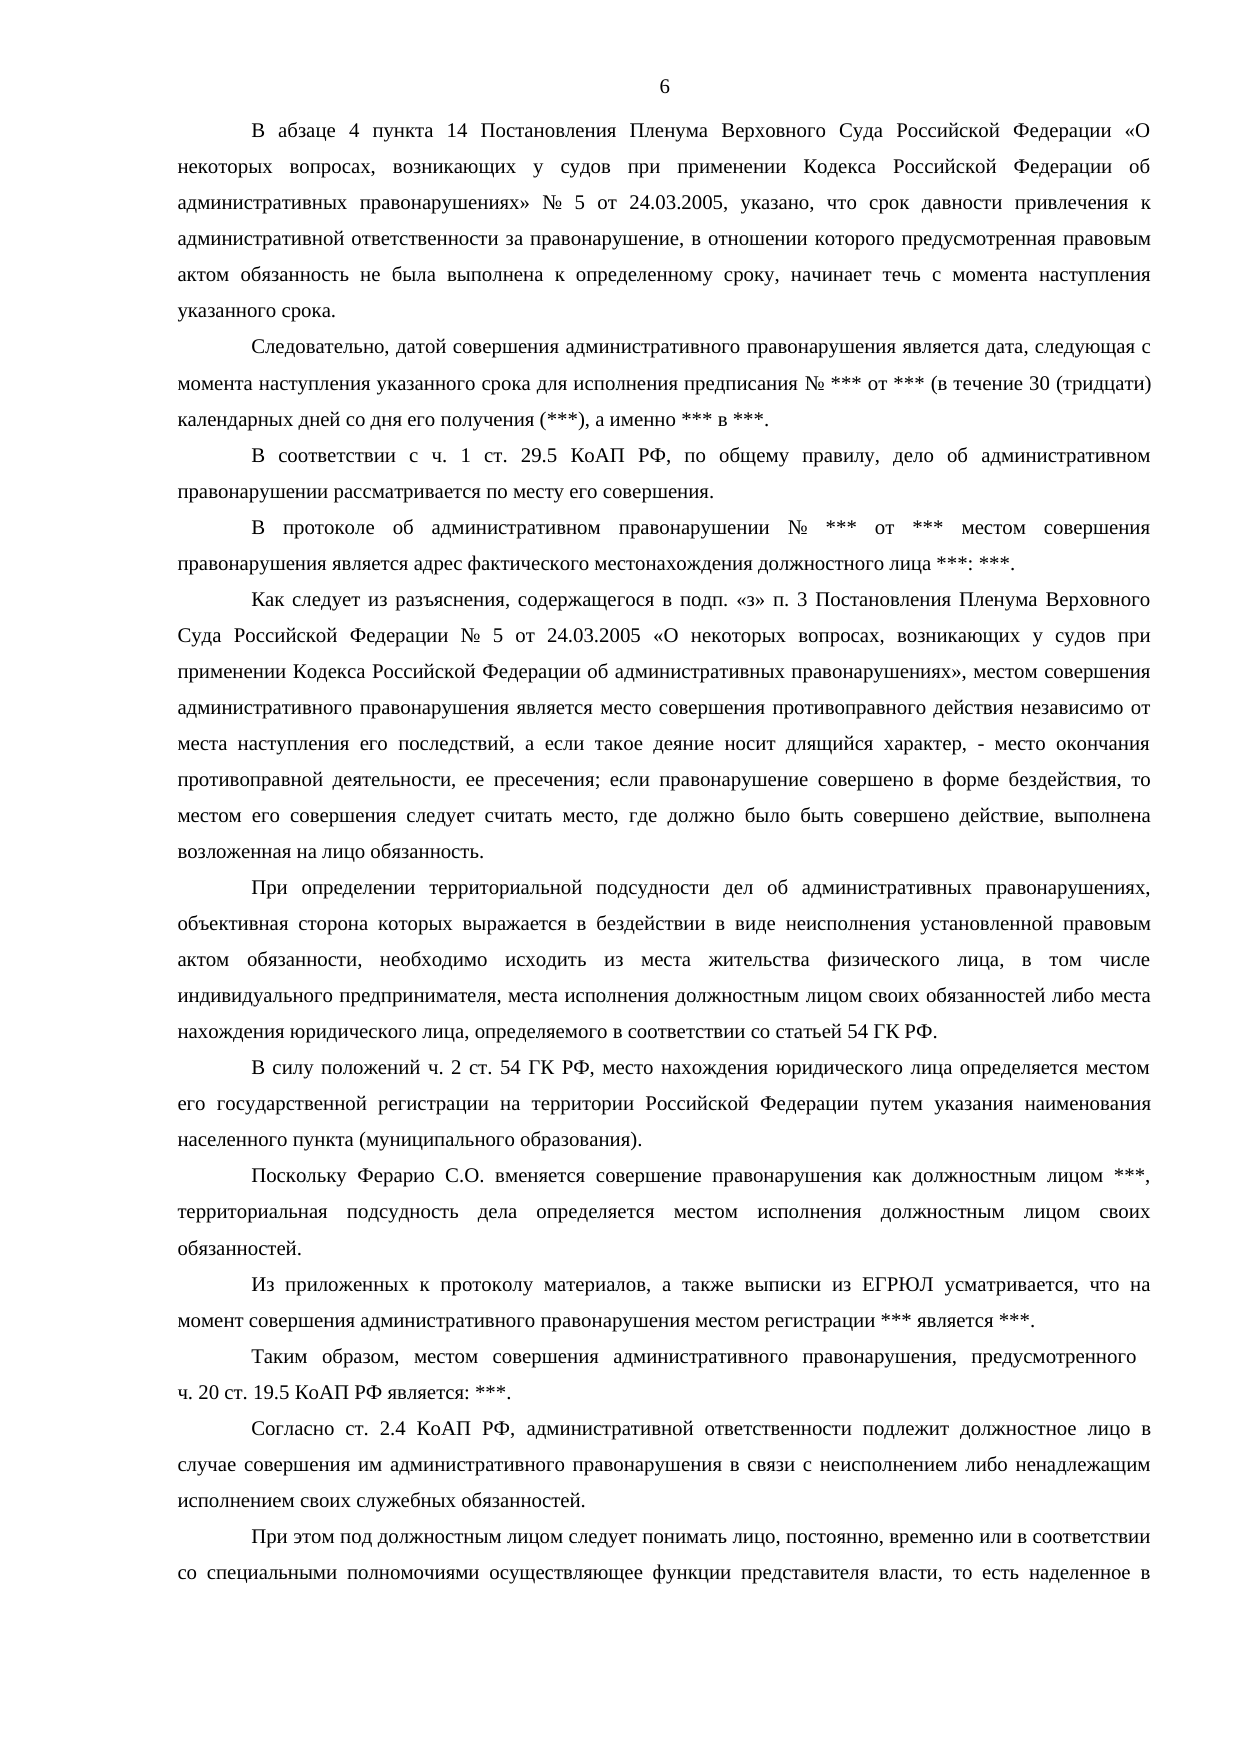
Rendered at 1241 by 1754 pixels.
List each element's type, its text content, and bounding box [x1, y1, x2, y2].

text Из приложенных к протоколу материалов, а также выписки из ЕГРЮЛ усматривается, что на момент совершения административного правонарушения местом регистрации *** является ***. [177, 1271, 1152, 1332]
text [177, 1524, 1152, 1584]
text Согласно ст. 2.4 КоАП РФ, административной ответственности подлежит должностное лицо в случае совершения им административного правонарушения в связи с неисполнением либо ненадлежащим исполнением своих служебных обязанностей. [177, 1416, 1152, 1512]
text В протоколе об административном правонарушении № *** от *** местом совершения правонарушения является адрес фактического местонахождения должностного лица ***: ***. [177, 514, 1152, 575]
text Таким образом, местом совершения административного правонарушения, предусмотренного ч. 20 ст. 19.5 КоАП РФ является: ***. [177, 1343, 1152, 1404]
text Поскольку Ферарио С.О. вменяется совершение правонарушения как должностным лицом ***, территориальная подсудность дела определяется местом исполнения должностным лицом своих обязанностей. [177, 1163, 1152, 1259]
text В силу положений ч. 2 ст. 54 ГК РФ, место нахождения юридического лица определяется местом его государственной регистрации на территории Российской Федерации путем указания наименования населенного пункта (муниципального образования). [177, 1055, 1152, 1151]
text В абзаце 4 пункта 14 Постановления Пленума Верховного Суда Российской Федерации «О некоторых вопросах, возникающих у судов при применении Кодекса Российской Федерации об административных правонарушениях» № 5 от 24.03.2005, указано, что срок давности привлечения к административной ответственности за правонарушение, в отношении которого предусмотренная правовым актом обязанность не была выполнена к определенному сроку, начинает течь с момента наступления указанного срока. [177, 118, 1152, 322]
text При определении территориальной подсудности дел об административных правонарушениях, объективная сторона которых выражается в бездействии в виде неисполнения установленной правовым актом обязанности, необходимо исходить из места жительства физического лица, в том числе индивидуального предпринимателя, места исполнения должностным лицом своих обязанностей либо места нахождения юридического лица, определяемого в соответствии со статьей 54 ГК РФ. [177, 875, 1152, 1043]
text Как следует из разъяснения, содержащегося в подп. «з» п. 3 Постановления Пленума Верховного Суда Российской Федерации № 5 от 24.03.2005 «О некоторых вопросах, возникающих у судов при применении Кодекса Российской Федерации об административных правонарушениях», местом совершения административного правонарушения является место совершения противоправного действия независимо от места наступления его последствий, а если такое деяние носит длящийся характер, - место окончания противоправной деятельности, ее пресечения; если правонарушение совершено в форме бездействия, то местом его совершения следует считать место, где должно было быть совершено действие, выполнена возложенная на лицо обязанность. [177, 587, 1152, 863]
text В соответствии с ч. 1 ст. 29.5 КоАП РФ, по общему правилу, дело об административном правонарушении рассматривается по месту его совершения. [177, 442, 1152, 503]
text Следовательно, датой совершения административного правонарушения является дата, следующая с момента наступления указанного срока для исполнения предписания № *** от *** (в течение 30 (тридцати) календарных дней со дня его получения (***), а именно *** в ***. [177, 334, 1152, 431]
